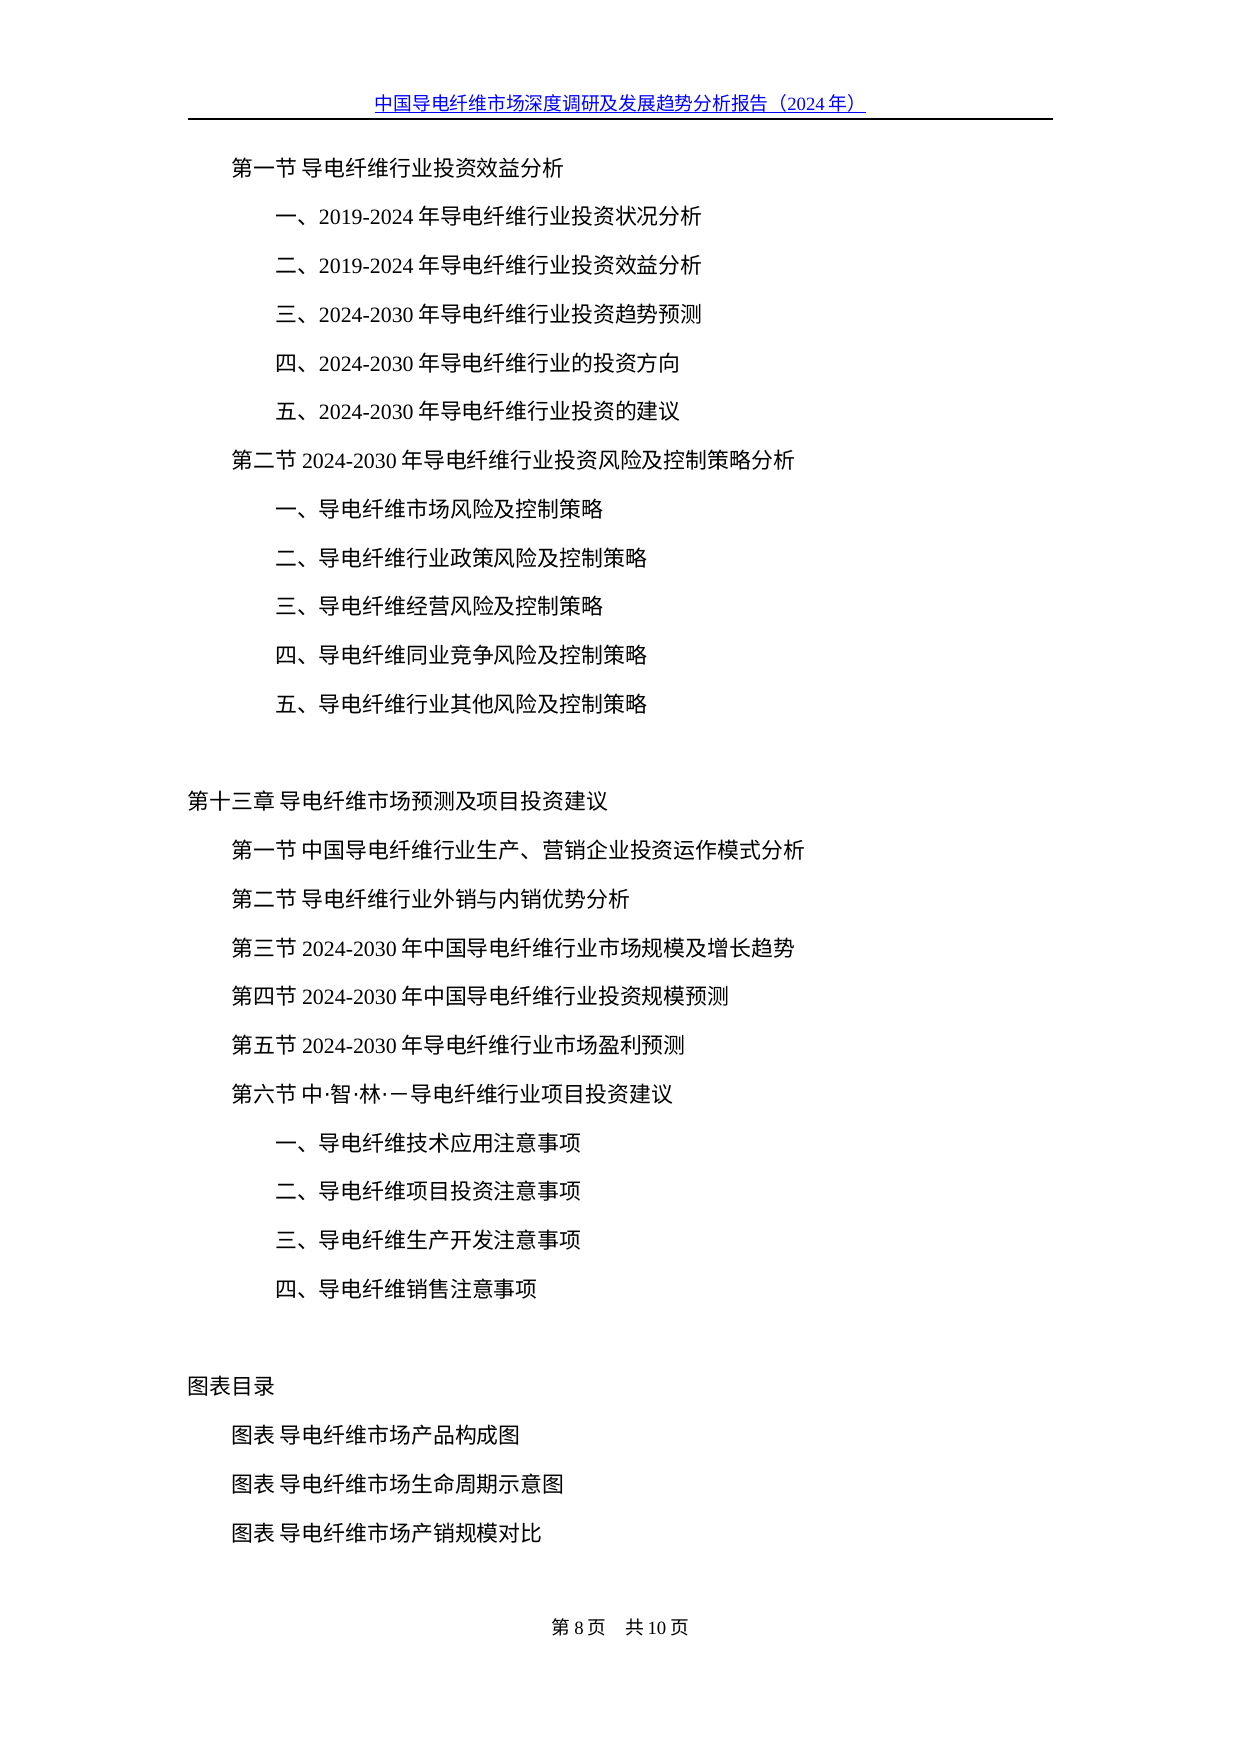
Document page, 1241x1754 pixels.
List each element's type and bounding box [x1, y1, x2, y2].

text [187, 150, 1053, 1548]
